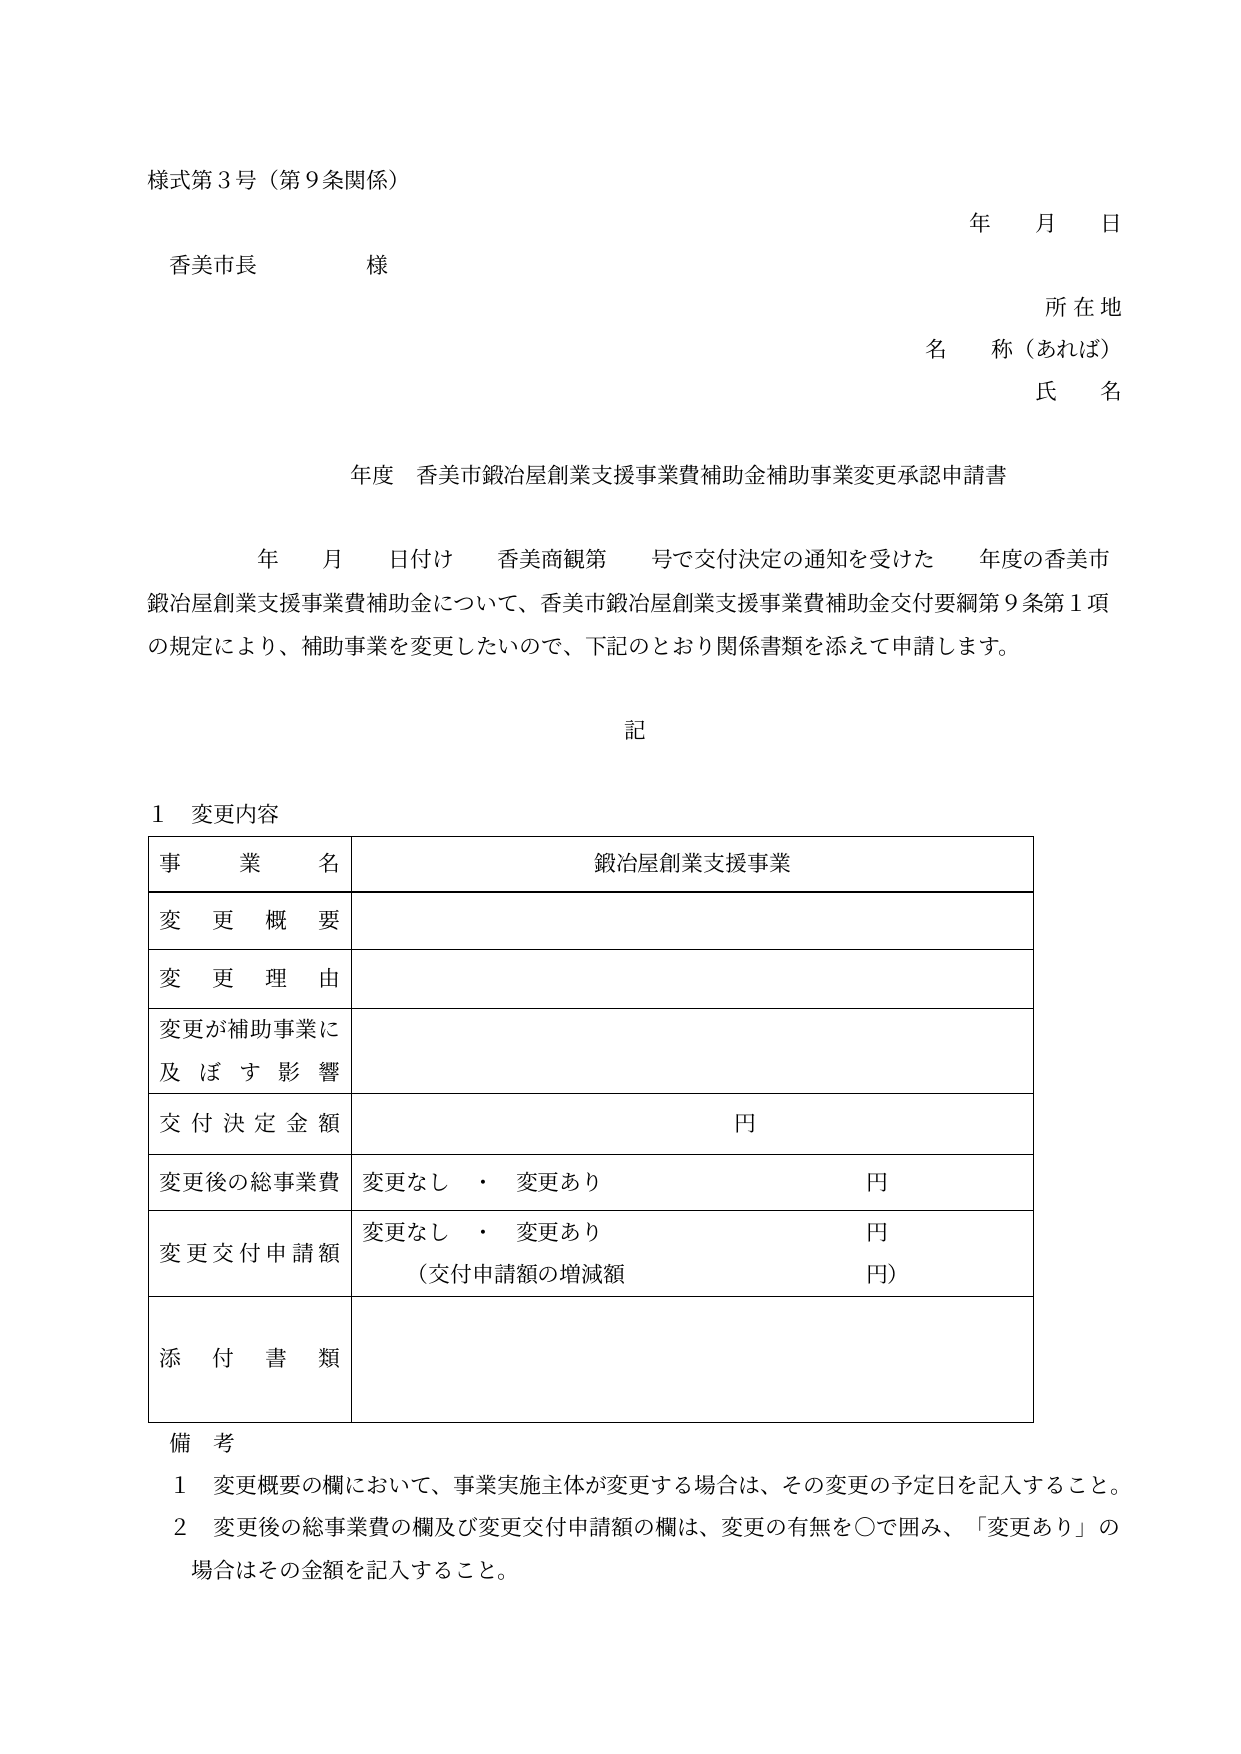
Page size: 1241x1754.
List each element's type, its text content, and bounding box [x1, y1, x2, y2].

subtitle 記 [148, 710, 1122, 747]
table_cell 変更なし ・ 変更あり 円 （交付申請額の増減額 円） [352, 1211, 1033, 1296]
table_cell [352, 1297, 1033, 1422]
text 年 月 日 [148, 203, 1122, 240]
table_cell 変更交付申請額 [149, 1211, 351, 1296]
text １ 変更概要の欄において、事業実施主体が変更する場合は、その変更の予定日を記入すること。 [169, 1465, 1122, 1502]
table_cell 変更が補助事業に及ぼす影響 [149, 1009, 351, 1093]
table_cell 円 [352, 1094, 1033, 1154]
text 年 月 日付け 香美商観第 号で交付決定の通知を受けた 年度の香美市鍛冶屋創業支援事業費補助金について、香美市鍛冶屋創業支援事業費補助金交付要綱第９条第１項の規定により、補助事業を変更したいので、下記のとおり関係書類を添えて申請します。 [148, 539, 1122, 663]
table_header 鍛冶屋創業支援事業 [352, 837, 1033, 891]
table_cell 添付書類 [149, 1297, 351, 1422]
table_cell 変更後の総事業費 [149, 1155, 351, 1210]
table_cell [352, 893, 1033, 949]
text 氏 名 [148, 371, 1122, 409]
table_header 事業名 [149, 837, 351, 891]
text 様式第３号（第９条関係） [148, 161, 1122, 198]
table_cell 変更なし ・ 変更あり 円 [352, 1155, 1033, 1210]
text 所 在 地 [148, 287, 1122, 324]
table_cell [352, 1009, 1033, 1093]
table_cell 変更概要 [149, 893, 351, 949]
text １ 変更内容 [148, 794, 1122, 831]
text 香美市長 様 [148, 245, 1122, 282]
table_cell 交付決定金額 [149, 1094, 351, 1154]
text 年度 香美市鍛冶屋創業支援事業費補助金補助事業変更承認申請書 [148, 456, 1122, 493]
table_cell [352, 950, 1033, 1008]
text 名 称（あれば） [148, 329, 1122, 367]
text 備 考 [148, 1423, 1122, 1460]
table_cell 変更理由 [149, 950, 351, 1008]
text ２ 変更後の総事業費の欄及び変更交付申請額の欄は、変更の有無を○で囲み、「変更あり」の場合はその金額を記入すること。 [169, 1507, 1122, 1588]
